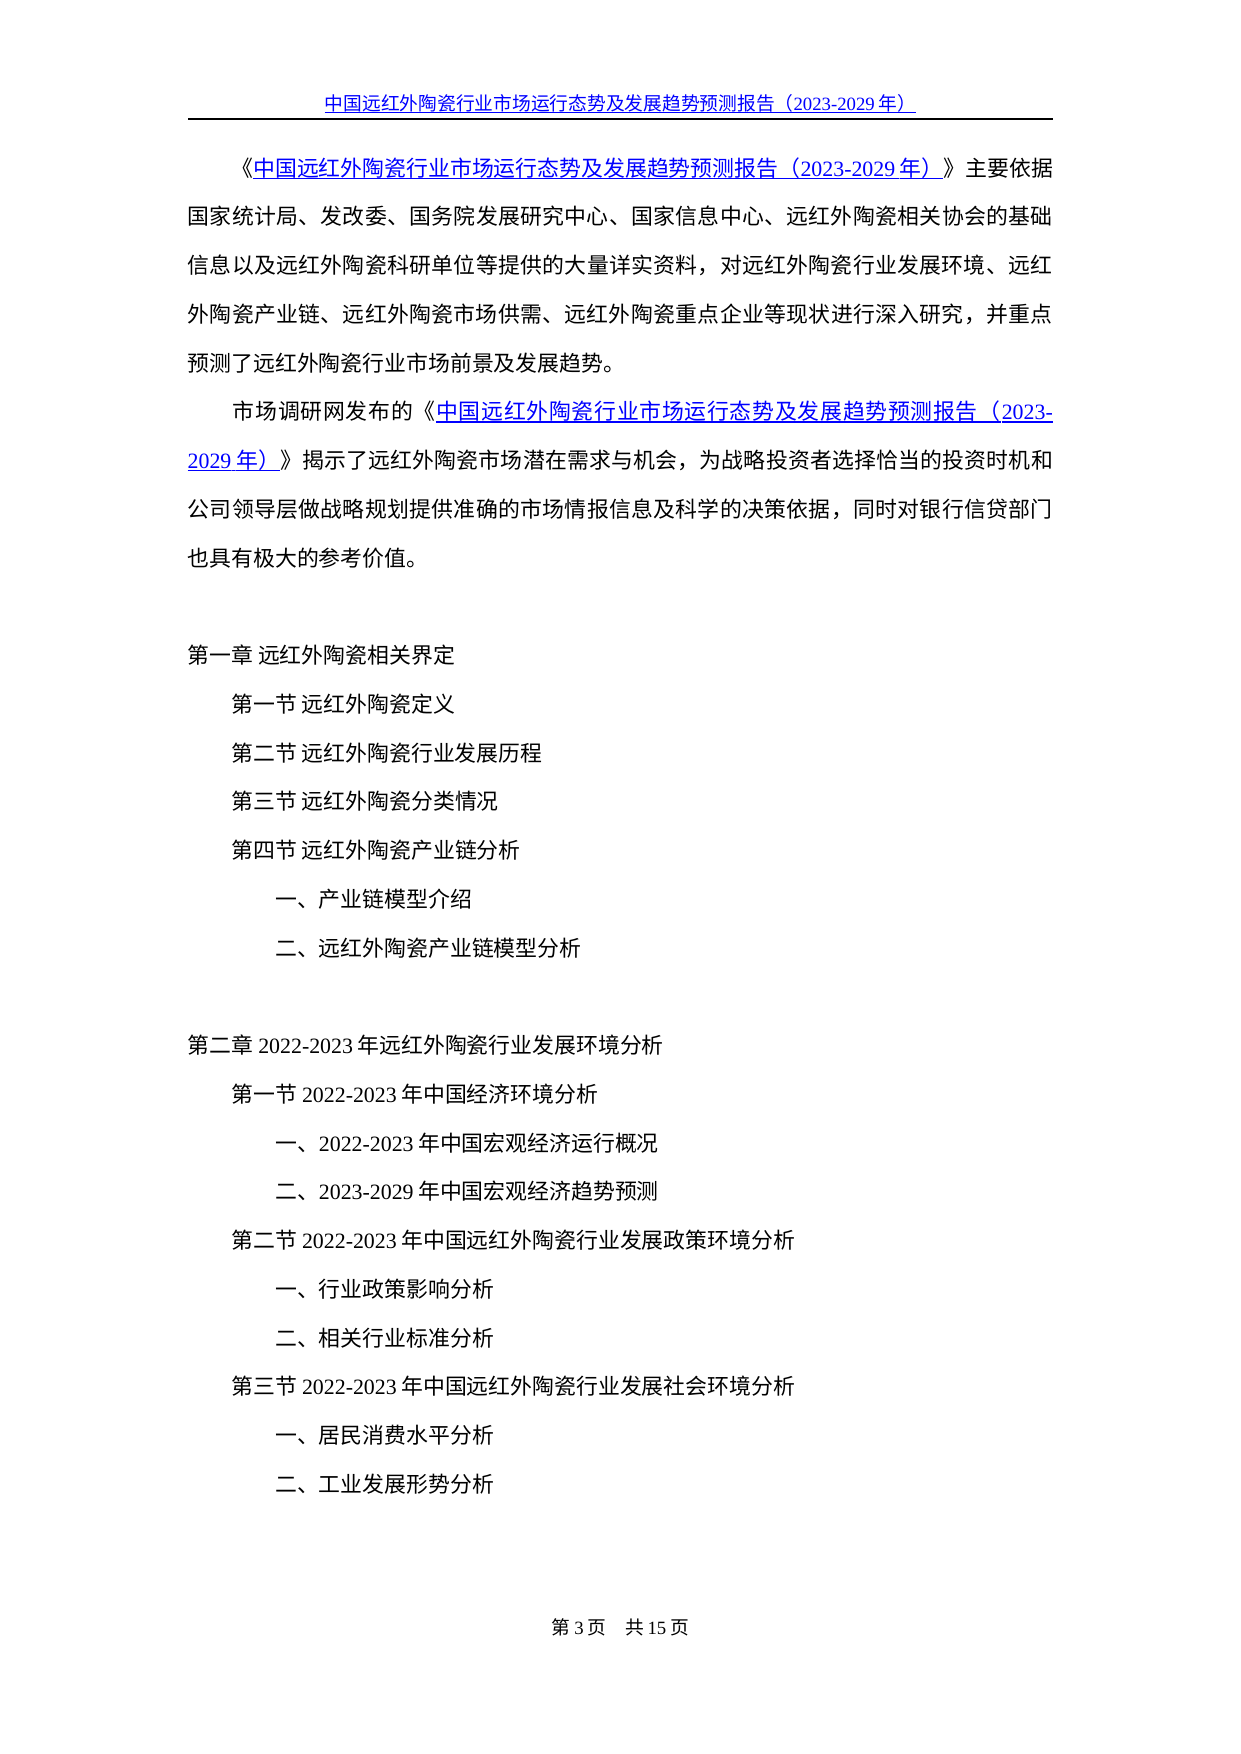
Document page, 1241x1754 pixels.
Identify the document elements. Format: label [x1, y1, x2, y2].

text [187, 150, 1053, 1499]
